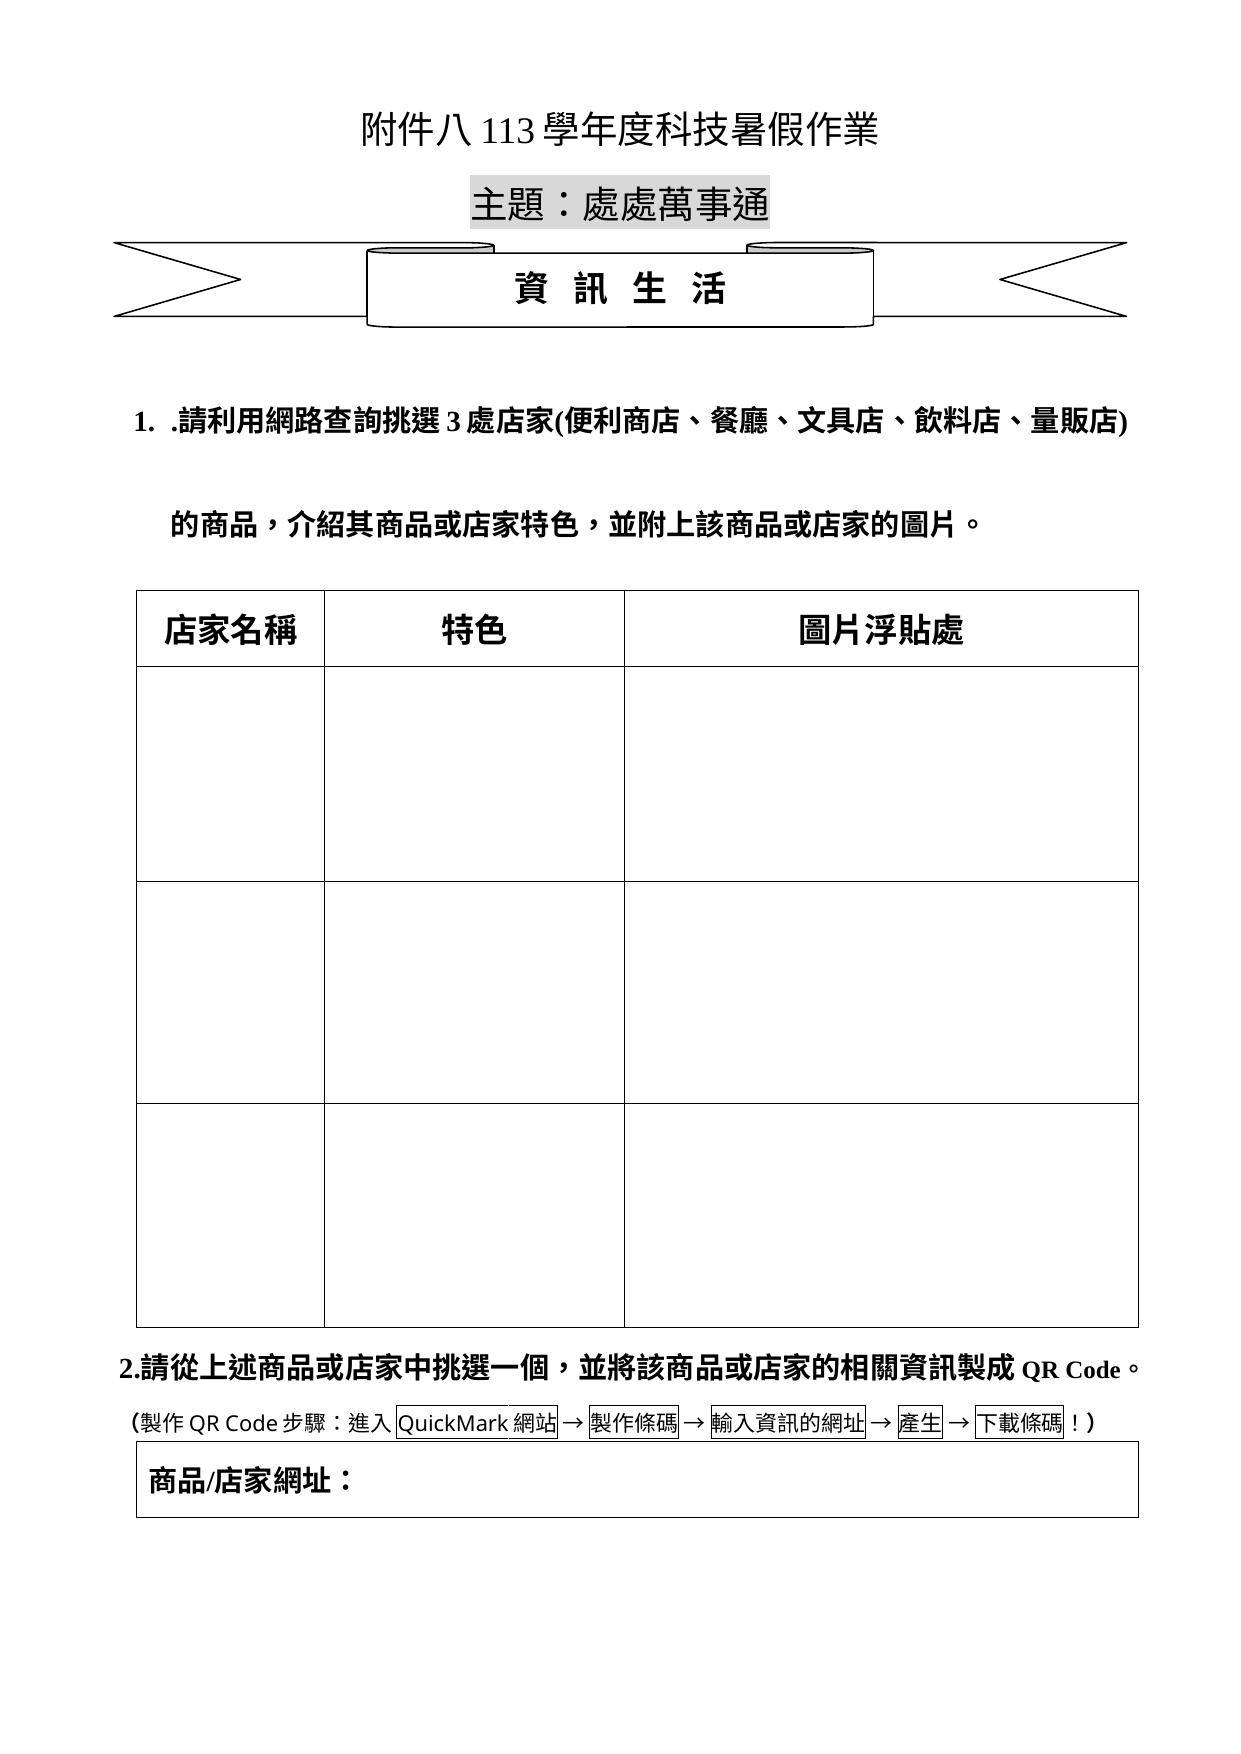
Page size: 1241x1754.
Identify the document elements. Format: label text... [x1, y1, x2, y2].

list .請利用網路查詢挑選3處店家(便利商店、餐廳、文具店、飲料店、量販店) [133, 381, 1165, 456]
table_cell [137, 882, 324, 1103]
text 主題：處處萬事通 [75, 164, 1165, 239]
table_cell [137, 1104, 324, 1327]
table_cell [137, 667, 324, 881]
table_cell [325, 882, 624, 1103]
table_header 特色 [325, 591, 624, 666]
table_cell [325, 667, 624, 881]
text （製作QR Code步驟：進入QuickMark網站 → 製作條碼 → 輸入資訊的網址 → 產生 → 下載條碼！） [75, 1403, 1165, 1441]
table_header 商品/店家網址： [137, 1442, 1138, 1517]
text 的商品，介紹其商品或店家特色，並附上該商品或店家的圖片。 [171, 485, 1165, 560]
table_header 圖片浮貼處 [625, 591, 1138, 666]
table_header 店家名稱 [137, 591, 324, 666]
table_cell [325, 1104, 624, 1327]
text 附件八113學年度科技暑假作業 [75, 89, 1165, 164]
table_cell [625, 882, 1138, 1103]
table_cell [625, 1104, 1138, 1327]
table_cell [625, 667, 1138, 881]
text 2.請從上述商品或店家中挑選一個，並將該商品或店家的相關資訊製成QR Code。 [75, 1328, 1165, 1403]
